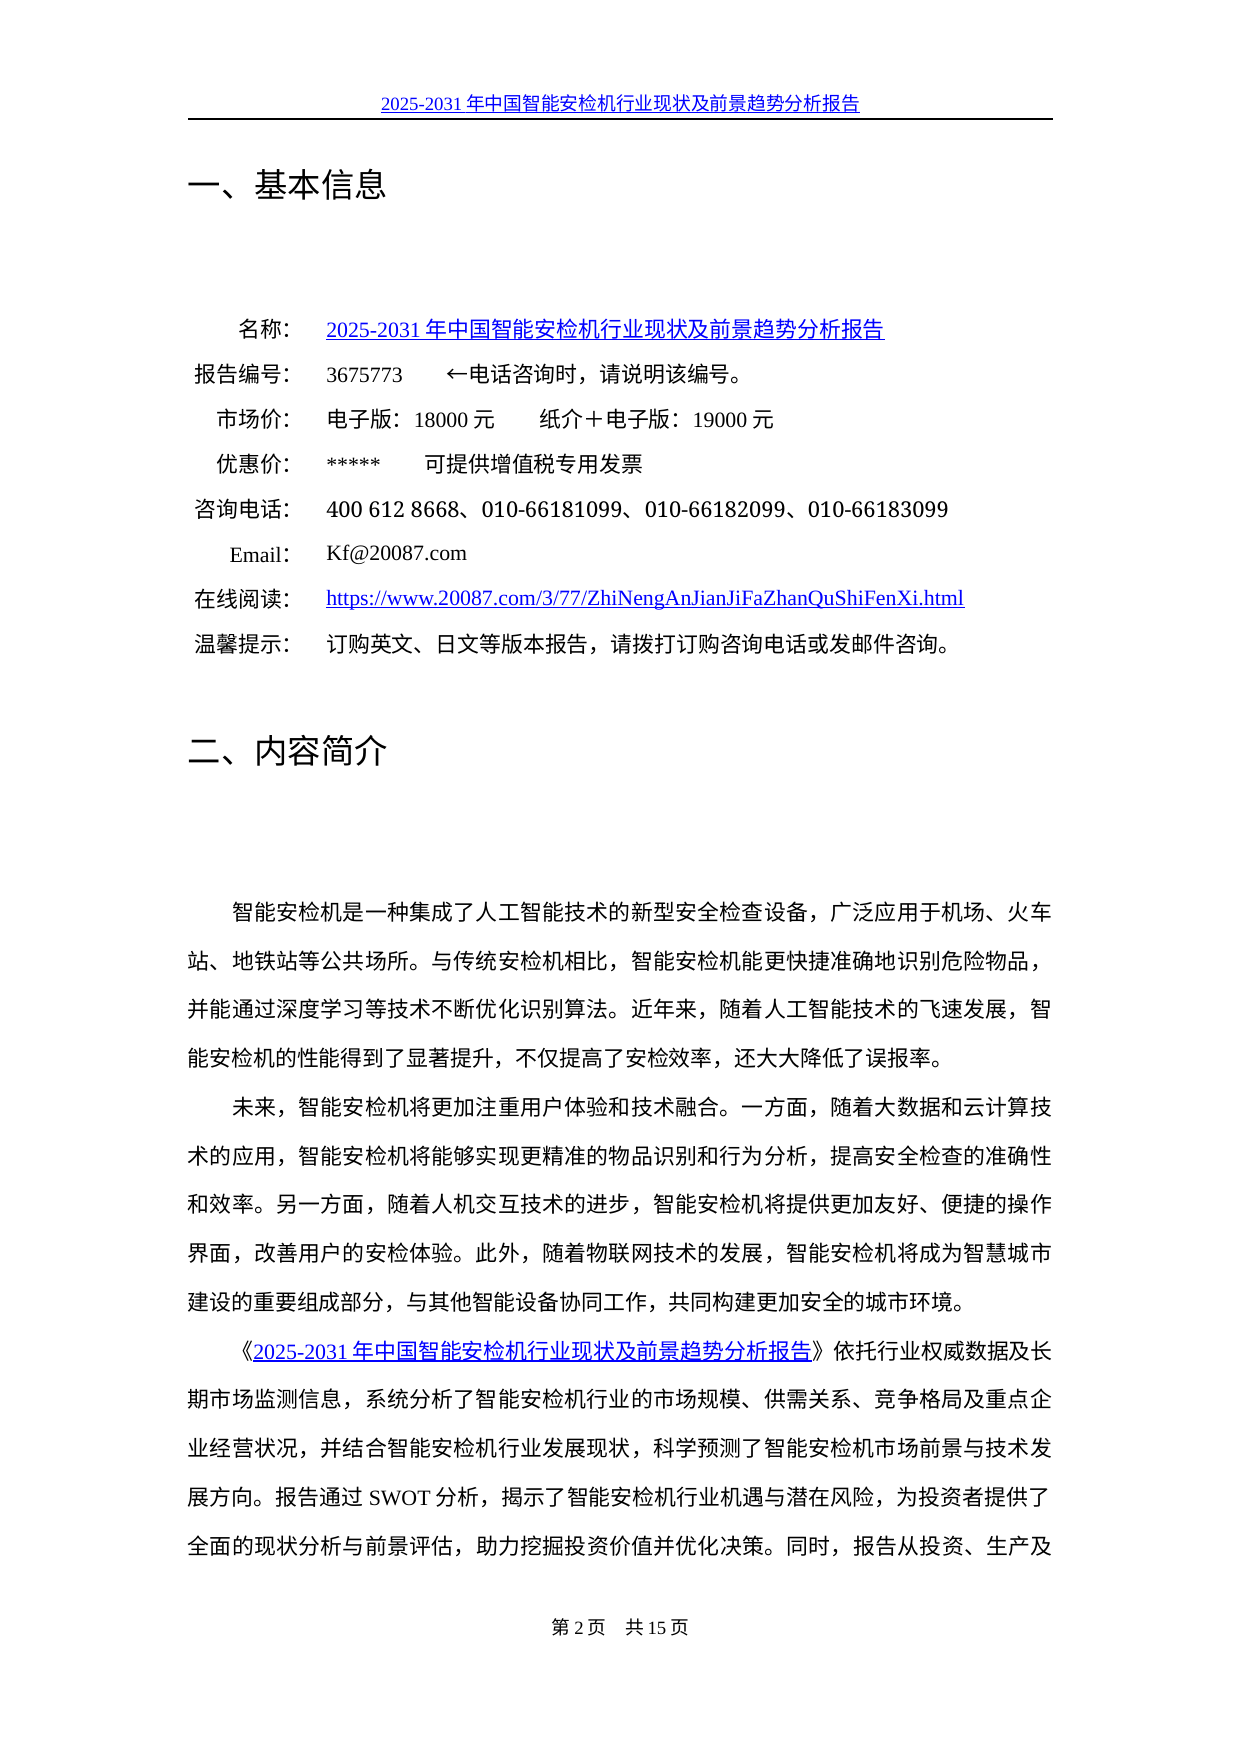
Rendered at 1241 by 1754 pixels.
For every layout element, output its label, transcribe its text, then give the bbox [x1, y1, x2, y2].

table_cell 优惠价： [167, 447, 315, 492]
title 二、内容简介 [187, 717, 1053, 782]
table_cell 报告编号： [167, 357, 315, 402]
table_header 2025-2031年中国智能安检机行业现状及前景趋势分析报告 [315, 312, 1073, 357]
table_cell [315, 582, 1073, 627]
table_cell Email： [167, 537, 315, 582]
table_cell 订购英文、日文等版本报告，请拨打订购咨询电话或发邮件咨询。 [315, 627, 1073, 672]
title 一、基本信息 [187, 150, 1053, 215]
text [187, 894, 1053, 1561]
table_cell 在线阅读： [167, 582, 315, 627]
table_cell 咨询电话： [167, 492, 315, 537]
table_cell ***** 可提供增值税专用发票 [315, 447, 1073, 492]
table_cell 市场价： [167, 402, 315, 447]
table_cell 电子版：18000 元 纸介＋电子版：19000 元 [315, 402, 1073, 447]
table_cell Kf@20087.com [315, 537, 1073, 582]
table_header 名称： [167, 312, 315, 357]
table_cell 温馨提示： [167, 627, 315, 672]
table_cell 400 612 8668、010-66181099、010-66182099、010-66183099 [315, 492, 1073, 537]
table_cell 3675773 ←电话咨询时，请说明该编号。 [315, 357, 1073, 402]
